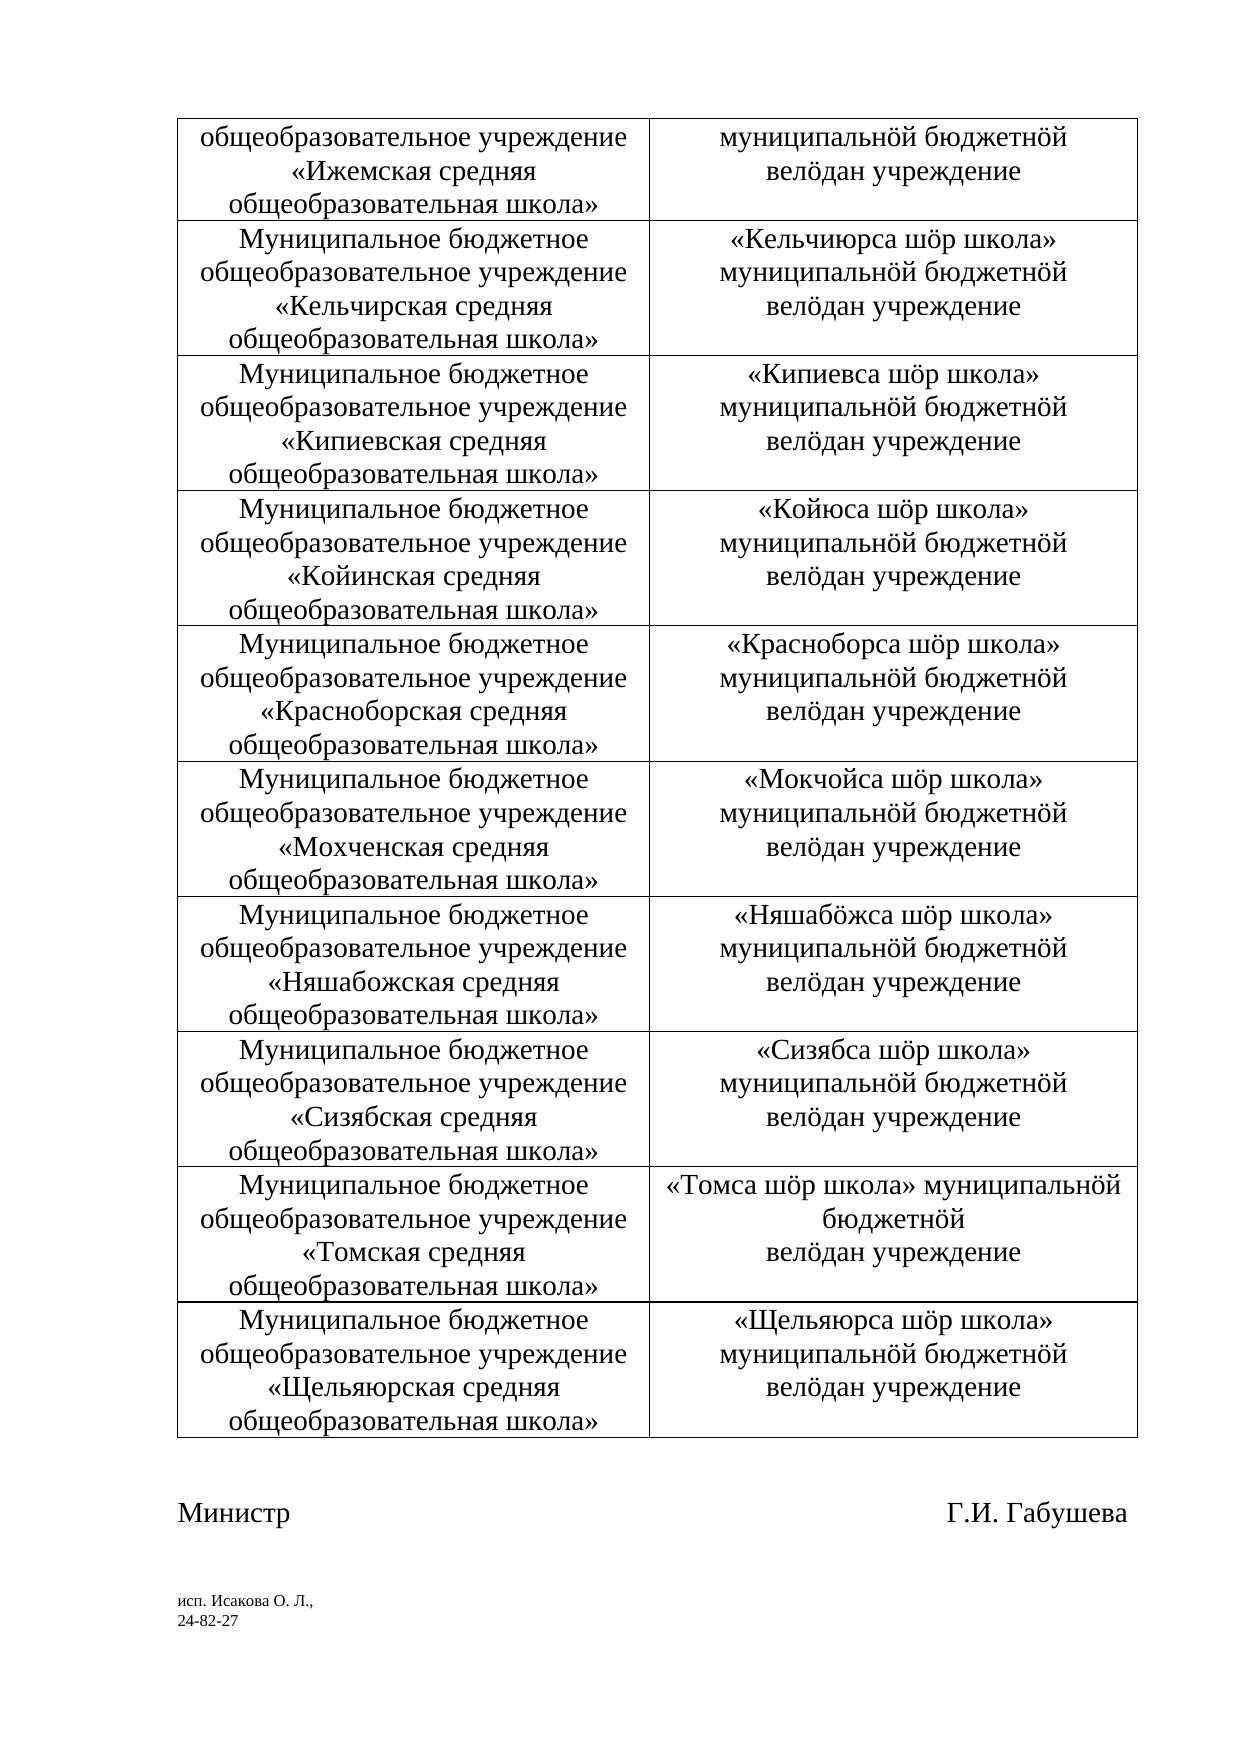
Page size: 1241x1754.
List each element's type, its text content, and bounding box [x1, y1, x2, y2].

table_cell «Мокчойса шöр школа» муниципальнöй бюджетнöй велöдан учреждение [650, 762, 1137, 896]
text 24-82-27 [177, 1610, 1152, 1629]
table_cell «Красноборса шöр школа» муниципальнöй бюджетнöй велöдан учреждение [650, 626, 1137, 761]
table_cell «Койюса шöр школа» муниципальнöй бюджетнöй велöдан учреждение [650, 491, 1137, 625]
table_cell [650, 119, 1137, 220]
text Министр Г.И. Габушева [177, 1495, 1152, 1529]
table_cell «Няшабöжса шöр школа» муниципальнöй бюджетнöй велöдан учреждение [650, 897, 1137, 1031]
table_cell Муниципальное бюджетное общеобразовательное учреждение «Няшабожская средняя общеобразовательная школа» [178, 897, 649, 1031]
table_cell Муниципальное бюджетное общеобразовательное учреждение «Кельчирская средняя общеобразовательная школа» [178, 221, 649, 355]
table_cell «Кельчиюрса шöр школа» муниципальнöй бюджетнöй велöдан учреждение [650, 221, 1137, 355]
table_cell Муниципальное бюджетное общеобразовательное учреждение «Щельяюрская средняя общеобразовательная школа» [178, 1303, 649, 1437]
table_cell Муниципальное бюджетное общеобразовательное учреждение «Мохченская средняя общеобразовательная школа» [178, 762, 649, 896]
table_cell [178, 119, 649, 220]
table_cell Муниципальное бюджетное общеобразовательное учреждение «Кипиевская средняя общеобразовательная школа» [178, 356, 649, 490]
text исп. Исакова О. Л., [177, 1591, 1152, 1610]
table_cell «Щельяюрса шöр школа» муниципальнöй бюджетнöй велöдан учреждение [650, 1303, 1137, 1437]
table_cell «Сизябса шöр школа» муниципальнöй бюджетнöй велöдан учреждение [650, 1032, 1137, 1166]
table_cell Муниципальное бюджетное общеобразовательное учреждение «Красноборская средняя общеобразовательная школа» [178, 626, 649, 761]
table_cell «Томса шöр школа» муниципальнöй бюджетнöй велöдан учреждение [650, 1167, 1137, 1301]
table_cell Муниципальное бюджетное общеобразовательное учреждение «Койинская средняя общеобразовательная школа» [178, 491, 649, 625]
table_cell Муниципальное бюджетное общеобразовательное учреждение «Томская средняя общеобразовательная школа» [178, 1167, 649, 1301]
table_cell «Кипиевса шöр школа» муниципальнöй бюджетнöй велöдан учреждение [650, 356, 1137, 490]
table_cell Муниципальное бюджетное общеобразовательное учреждение «Сизябская средняя общеобразовательная школа» [178, 1032, 649, 1166]
